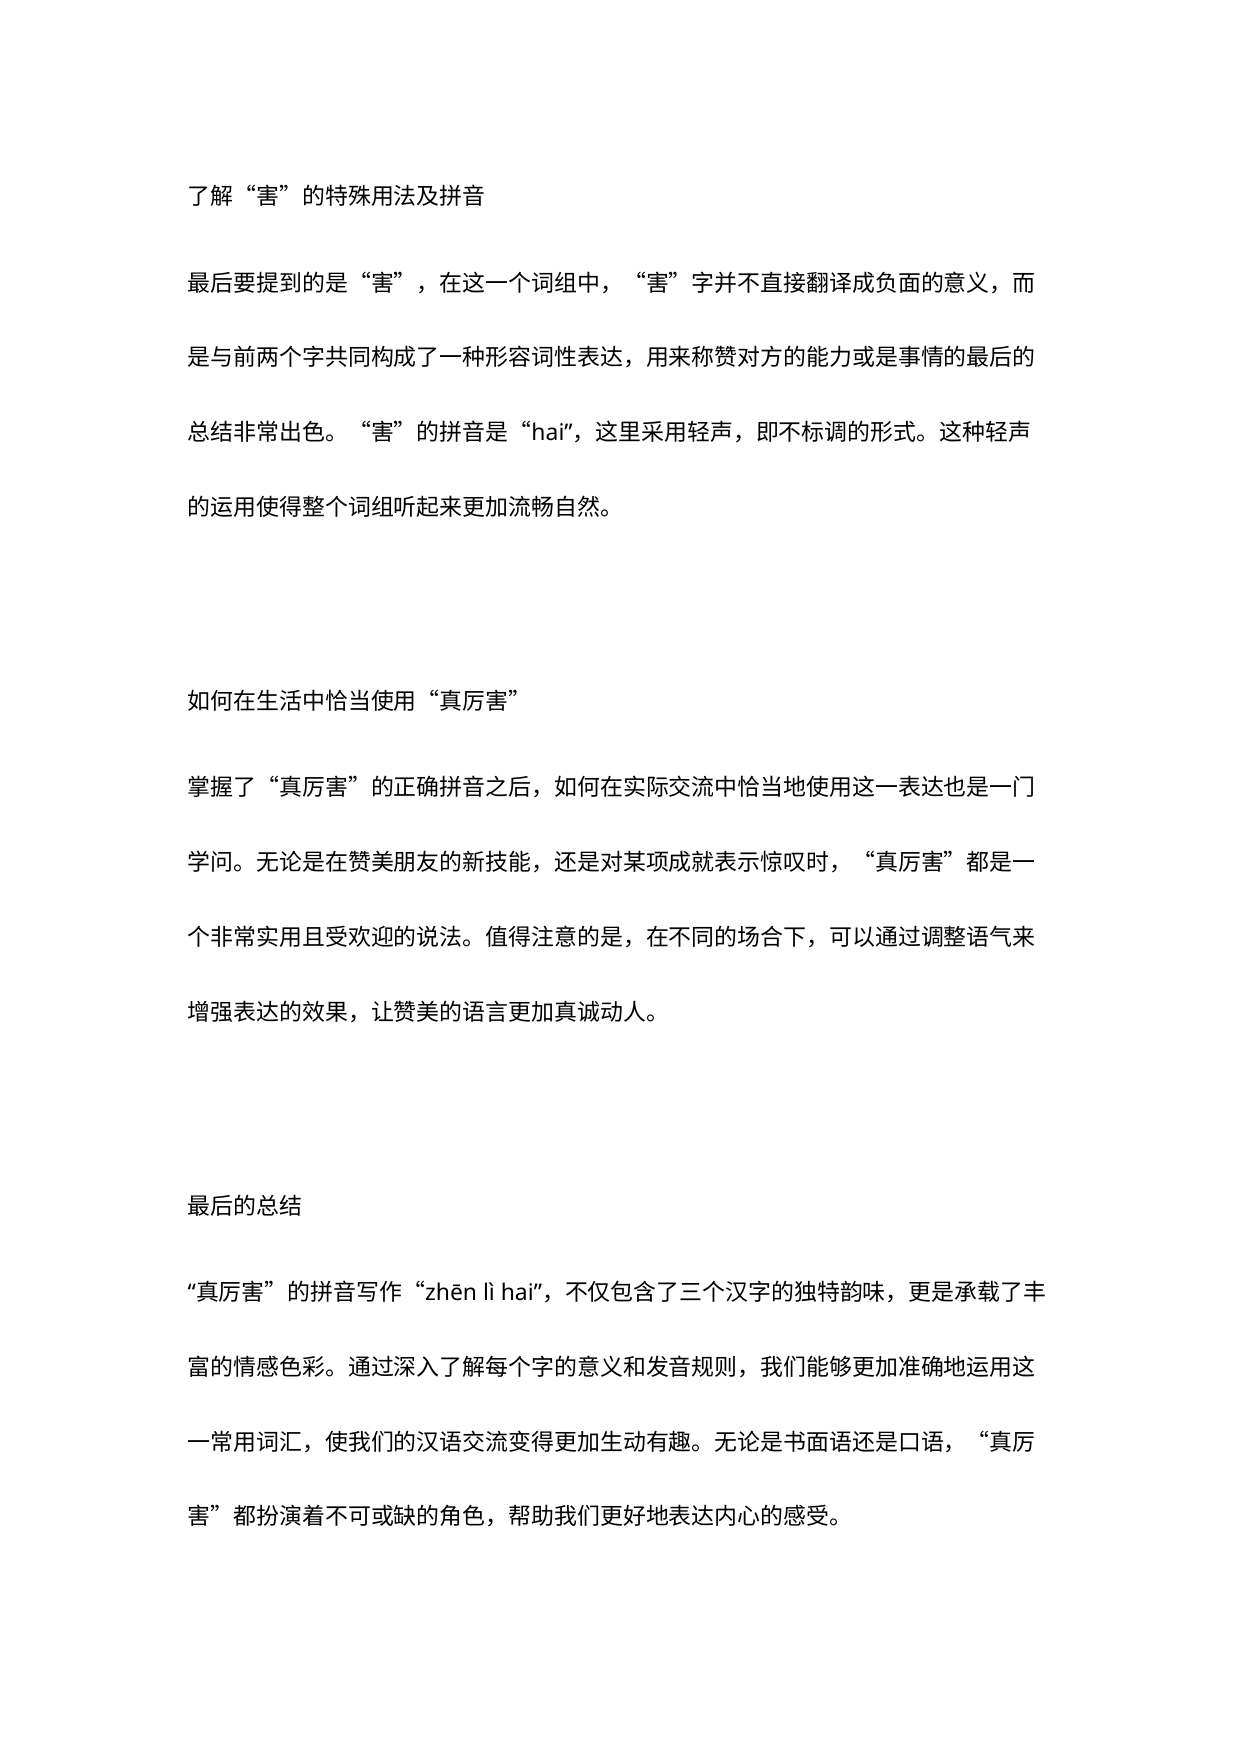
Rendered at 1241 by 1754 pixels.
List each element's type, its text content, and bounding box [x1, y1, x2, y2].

text 如何在生活中恰当使用“真厉害” [187, 667, 1053, 732]
text 最后的总结 [187, 1172, 1053, 1237]
text 掌握了“真厉害”的正确拼音之后，如何在实际交流中恰当地使用这一表达也是一门学问。无论是在赞美朋友的新技能，还是对某项成就表示惊叹时，“真厉害”都是一个非常实用且受欢迎的说法。值得注意的是，在不同的场合下，可以通过调整语气来增强表达的效果，让赞美的语言更加真诚动人。 [187, 753, 1053, 1042]
text 最后要提到的是“害”，在这一个词组中，“害”字并不直接翻译成负面的意义，而是与前两个字共同构成了一种形容词性表达，用来称赞对方的能力或是事情的最后的总结非常出色。“害”的拼音是“hai”，这里采用轻声，即不标调的形式。这种轻声的运用使得整个词组听起来更加流畅自然。 [187, 248, 1053, 538]
text 了解“害”的特殊用法及拼音 [187, 162, 1053, 227]
text “真厉害”的拼音写作“zhēn lì hai”，不仅包含了三个汉字的独特韵味，更是承载了丰富的情感色彩。通过深入了解每个字的意义和发音规则，我们能够更加准确地运用这一常用词汇，使我们的汉语交流变得更加生动有趣。无论是书面语还是口语，“真厉害”都扮演着不可或缺的角色，帮助我们更好地表达内心的感受。 [187, 1258, 1053, 1547]
